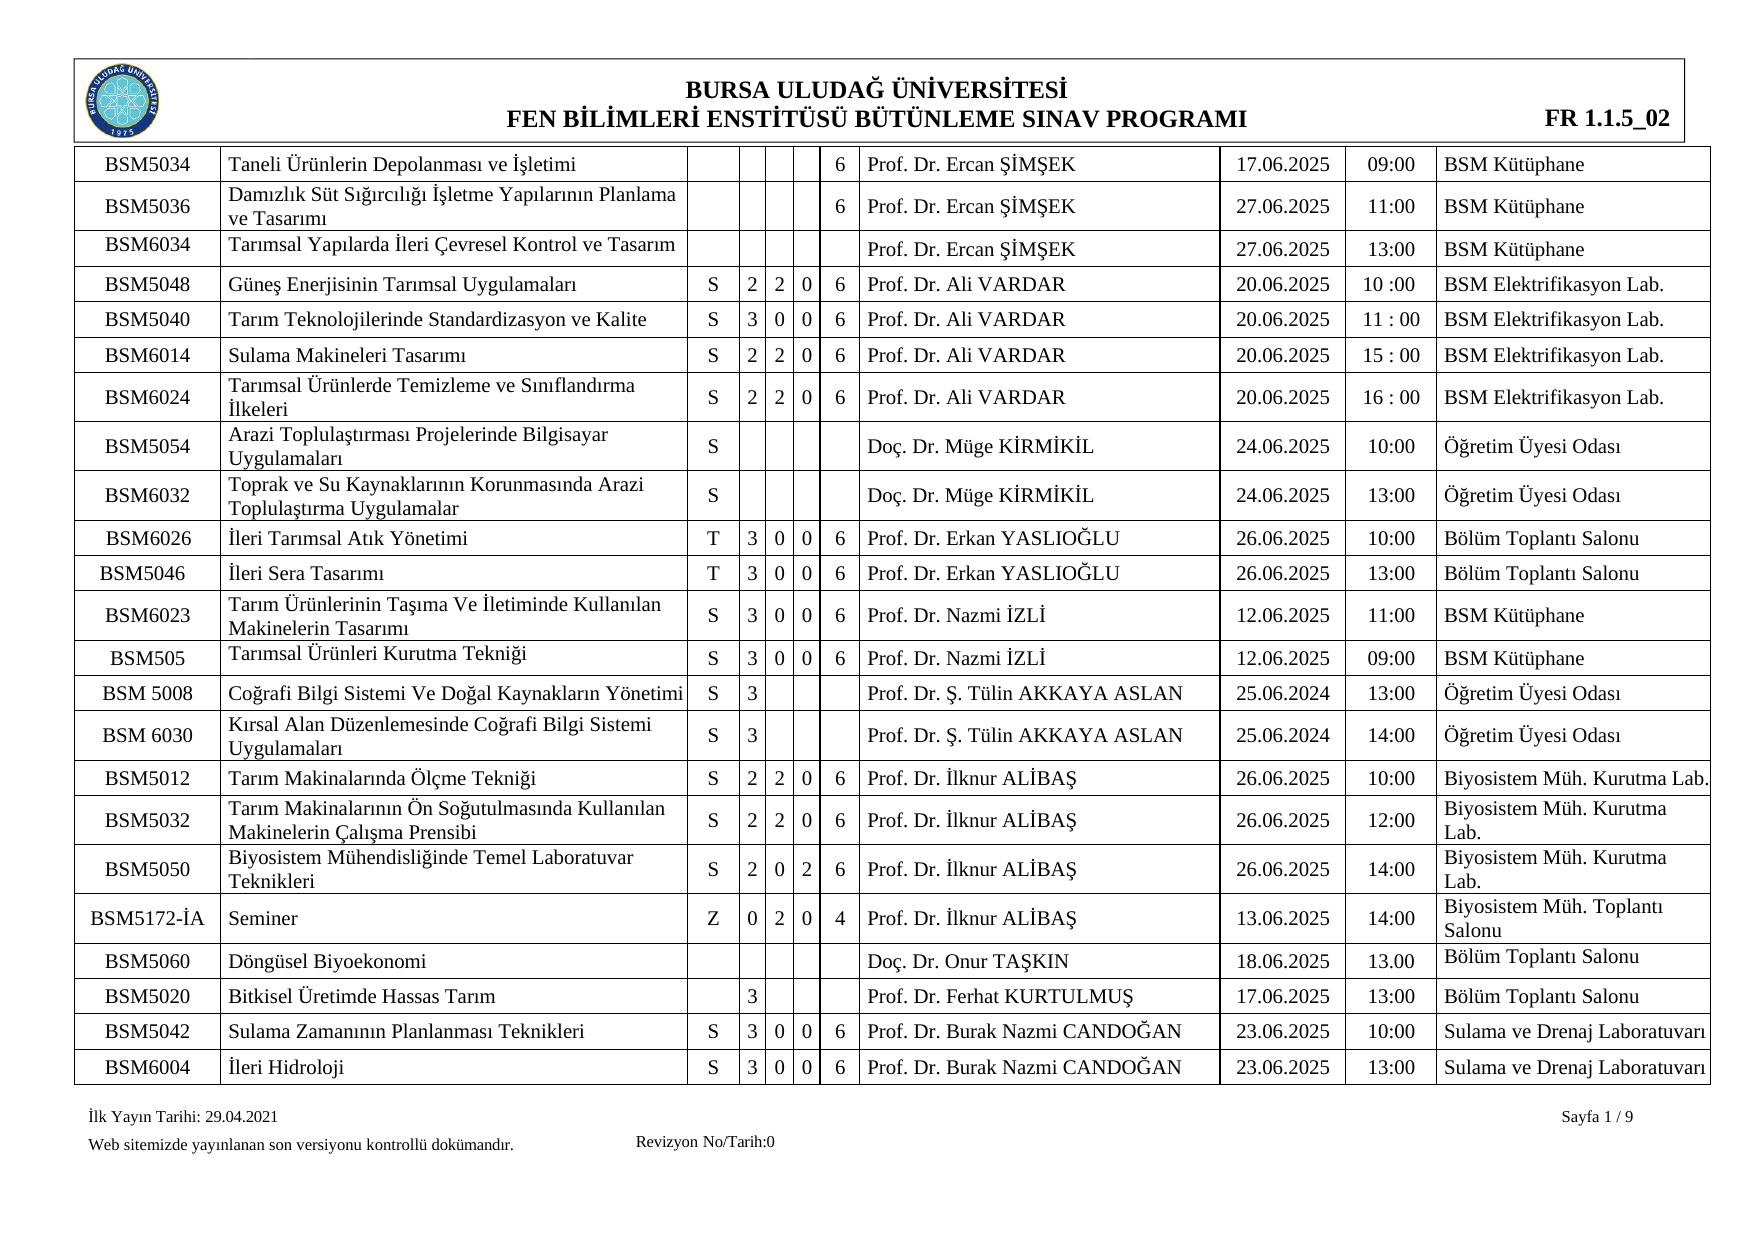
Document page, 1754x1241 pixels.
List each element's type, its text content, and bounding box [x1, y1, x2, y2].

table_cell Prof. Dr. Ali VARDAR [860, 338, 1219, 372]
table_cell 26.06.2025 [1221, 845, 1345, 893]
table_cell Prof. Dr. Nazmi İZLİ [860, 641, 1219, 675]
table_cell [821, 676, 859, 710]
table_cell S [688, 338, 739, 372]
table_cell Bölüm Toplantı Salonu [1437, 944, 1710, 978]
table_cell Prof. Dr. Burak Nazmi CANDOĞAN [860, 1014, 1219, 1049]
table_cell [766, 979, 793, 1013]
table_cell 2 [766, 338, 793, 372]
table_cell S [688, 1050, 739, 1084]
table_cell 2 [740, 373, 765, 421]
table_cell BSM5020 [75, 979, 220, 1013]
table_cell [688, 147, 739, 181]
table_cell BSM Kütüphane [1437, 231, 1710, 266]
table_cell Tarım Makinalarında Ölçme Tekniği [221, 761, 687, 795]
table_cell 11:00 [1346, 591, 1436, 639]
table_cell BSM Elektrifikasyon Lab. [1437, 338, 1710, 372]
table_cell Biyosistem Mühendisliğinde Temel Laboratuvar Teknikleri [221, 845, 687, 893]
table_cell Biyosistem Müh. Kurutma Lab. [1437, 761, 1710, 795]
table_cell İleri Hidroloji [221, 1050, 687, 1084]
table_cell 6 [821, 641, 859, 675]
table_cell Coğrafi Bilgi Sistemi Ve Doğal Kaynakların Yönetimi [221, 676, 687, 710]
table_cell 10:00 [1346, 521, 1436, 555]
table_cell [688, 231, 739, 266]
table_cell [740, 471, 765, 519]
table_cell [766, 182, 793, 230]
table_cell [794, 944, 819, 978]
table_cell 10 :00 [1346, 267, 1436, 301]
table_cell S [688, 711, 739, 759]
table_cell Prof. Dr. Ercan ŞİMŞEK [860, 231, 1219, 266]
table_cell [740, 231, 765, 266]
table_cell 15 : 00 [1346, 338, 1436, 372]
table_cell 12.06.2025 [1221, 641, 1345, 675]
table_cell 2 [766, 894, 793, 942]
table_cell [766, 711, 793, 759]
table_cell BSM5050 [75, 845, 220, 893]
table_cell 14:00 [1346, 894, 1436, 942]
table_cell [766, 231, 793, 266]
table_cell 0 [794, 1050, 819, 1084]
table_cell S [688, 302, 739, 337]
table_cell BSM Kütüphane [1437, 641, 1710, 675]
table_cell 3 [740, 302, 765, 337]
table_cell Biyosistem Müh. Kurutma Lab. [1437, 845, 1710, 893]
table_cell 26.06.2025 [1221, 521, 1345, 555]
table_cell 20.06.2025 [1221, 338, 1345, 372]
table_cell 10:00 [1346, 422, 1436, 470]
table_cell 20.06.2025 [1221, 373, 1345, 421]
table_cell 0 [794, 521, 819, 555]
table_cell 26.06.2025 [1221, 761, 1345, 795]
table_cell S [688, 676, 739, 710]
table_cell Prof. Dr. İlknur ALİBAŞ [860, 845, 1219, 893]
table_cell 14:00 [1346, 845, 1436, 893]
table_cell Prof. Dr. Ercan ŞİMŞEK [860, 147, 1219, 181]
table_cell Doç. Dr. Müge KİRMİKİL [860, 471, 1219, 519]
table_cell BSM 6030 [75, 711, 220, 759]
table_cell [688, 979, 739, 1013]
table_cell 13:00 [1346, 471, 1436, 519]
table_cell 3 [740, 641, 765, 675]
table_cell [740, 147, 765, 181]
table_cell 0 [794, 894, 819, 942]
table_cell İleri Sera Tasarımı [221, 556, 687, 590]
table_cell BSM 5008 [75, 676, 220, 710]
table_cell 0 [794, 556, 819, 590]
table_cell BSM Kütüphane [1437, 182, 1710, 230]
table_cell [766, 422, 793, 470]
table_cell S [688, 761, 739, 795]
table_cell 6 [821, 521, 859, 555]
table_cell 26.06.2025 [1221, 796, 1345, 844]
table_cell [766, 471, 793, 519]
table_cell 11:00 [1346, 182, 1436, 230]
table_cell S [688, 471, 739, 519]
table_cell Tarım Makinalarının Ön Soğutulmasında Kullanılan Makinelerin Çalışma Prensibi [221, 796, 687, 844]
table_cell BSM5012 [75, 761, 220, 795]
table_cell Z [688, 894, 739, 942]
table_cell 6 [821, 147, 859, 181]
table_cell 2 [740, 761, 765, 795]
table_cell [766, 147, 793, 181]
table_cell [740, 422, 765, 470]
table_cell 2 [766, 267, 793, 301]
table_cell Doç. Dr. Müge KİRMİKİL [860, 422, 1219, 470]
table_cell Öğretim Üyesi Odası [1437, 676, 1710, 710]
table_cell 23.06.2025 [1221, 1050, 1345, 1084]
table_cell Prof. Dr. Ercan ŞİMŞEK [860, 182, 1219, 230]
table_cell Öğretim Üyesi Odası [1437, 711, 1710, 759]
table_cell Tarım Ürünlerinin Taşıma Ve İletiminde Kullanılan Makinelerin Tasarımı [221, 591, 687, 639]
table_cell 2 [766, 373, 793, 421]
table_cell Doç. Dr. Onur TAŞKIN [860, 944, 1219, 978]
table_cell BSM Elektrifikasyon Lab. [1437, 267, 1710, 301]
table_cell 25.06.2024 [1221, 711, 1345, 759]
table_cell BSM6004 [75, 1050, 220, 1084]
table_cell 6 [821, 182, 859, 230]
table_cell S [688, 591, 739, 639]
table_cell Bölüm Toplantı Salonu [1437, 556, 1710, 590]
table_cell [821, 471, 859, 519]
table_cell S [688, 641, 739, 675]
table_cell Arazi Toplulaştırması Projelerinde Bilgisayar Uygulamaları [221, 422, 687, 470]
table_cell S [688, 267, 739, 301]
table_cell 17.06.2025 [1221, 147, 1345, 181]
table_cell 24.06.2025 [1221, 471, 1345, 519]
table_cell BSM5042 [75, 1014, 220, 1049]
table_cell Prof. Dr. Ş. Tülin AKKAYA ASLAN [860, 711, 1219, 759]
table_cell Prof. Dr. Ferhat KURTULMUŞ [860, 979, 1219, 1013]
table_cell [821, 422, 859, 470]
table_cell Sulama ve Drenaj Laboratuvarı [1437, 1014, 1710, 1049]
table_cell 6 [821, 302, 859, 337]
table_cell 13.06.2025 [1221, 894, 1345, 942]
table_cell [794, 711, 819, 759]
table_cell Biyosistem Müh. Kurutma Lab. [1437, 796, 1710, 844]
table_cell Tarımsal Yapılarda İleri Çevresel Kontrol ve Tasarım [221, 231, 687, 266]
table_cell S [688, 422, 739, 470]
table_cell [740, 182, 765, 230]
table_cell 0 [766, 591, 793, 639]
table_cell [794, 422, 819, 470]
table_cell BSM Kütüphane [1437, 591, 1710, 639]
table_cell 0 [794, 267, 819, 301]
table_cell [821, 979, 859, 1013]
table_cell 6 [821, 845, 859, 893]
table_cell 23.06.2025 [1221, 1014, 1345, 1049]
table_cell Sulama Makineleri Tasarımı [221, 338, 687, 372]
table_cell 2 [740, 796, 765, 844]
table_cell 6 [821, 267, 859, 301]
table_cell Biyosistem Müh. Toplantı Salonu [1437, 894, 1710, 942]
table_cell [794, 231, 819, 266]
table_cell 0 [766, 556, 793, 590]
table_cell [740, 944, 765, 978]
table_cell 13:00 [1346, 231, 1436, 266]
table_cell 0 [766, 845, 793, 893]
table_cell 6 [821, 373, 859, 421]
table_cell BSM Kütüphane [1437, 147, 1710, 181]
table_cell BSM Elektrifikasyon Lab. [1437, 302, 1710, 337]
table_cell 2 [740, 338, 765, 372]
table_cell 20.06.2025 [1221, 267, 1345, 301]
table_cell 3 [740, 979, 765, 1013]
table_cell 3 [740, 556, 765, 590]
table_cell 2 [766, 761, 793, 795]
table_cell [821, 711, 859, 759]
table_cell 27.06.2025 [1221, 182, 1345, 230]
table_cell T [688, 556, 739, 590]
table_cell 3 [740, 676, 765, 710]
table_cell 13:00 [1346, 1050, 1436, 1084]
table_cell 0 [794, 373, 819, 421]
table_cell 2 [740, 845, 765, 893]
table_cell 0 [766, 521, 793, 555]
table_cell BSM5036 [75, 182, 220, 230]
table_cell [794, 676, 819, 710]
table_cell Bölüm Toplantı Salonu [1437, 979, 1710, 1013]
table_cell 13:00 [1346, 979, 1436, 1013]
table_cell 0 [766, 1014, 793, 1049]
table_cell [794, 979, 819, 1013]
table_cell [794, 471, 819, 519]
table_cell Prof. Dr. İlknur ALİBAŞ [860, 761, 1219, 795]
table_cell 10:00 [1346, 1014, 1436, 1049]
table_cell [821, 231, 859, 266]
table_cell 0 [794, 796, 819, 844]
table_cell Öğretim Üyesi Odası [1437, 471, 1710, 519]
table_cell BSM5060 [75, 944, 220, 978]
table_cell 3 [740, 591, 765, 639]
table_cell 20.06.2025 [1221, 302, 1345, 337]
table_cell [794, 147, 819, 181]
table_cell Prof. Dr. Ali VARDAR [860, 267, 1219, 301]
table_cell S [688, 373, 739, 421]
table_cell 09:00 [1346, 641, 1436, 675]
table_cell 6 [821, 1014, 859, 1049]
table_cell S [688, 1014, 739, 1049]
table_cell 25.06.2024 [1221, 676, 1345, 710]
picture [85, 63, 159, 138]
table_cell Güneş Enerjisinin Tarımsal Uygulamaları [221, 267, 687, 301]
table_cell [766, 944, 793, 978]
table_cell BSM6024 [75, 373, 220, 421]
table_cell 26.06.2025 [1221, 556, 1345, 590]
table_cell T [688, 521, 739, 555]
table_cell BSM5040 [75, 302, 220, 337]
table_cell [688, 944, 739, 978]
table_cell BSM5046 [75, 556, 220, 590]
table_cell 0 [766, 302, 793, 337]
table_cell İleri Tarımsal Atık Yönetimi [221, 521, 687, 555]
table_cell 0 [794, 591, 819, 639]
table_cell Tarımsal Ürünlerde Temizleme ve Sınıflandırma İlkeleri [221, 373, 687, 421]
table_cell Döngüsel Biyoekonomi [221, 944, 687, 978]
table_cell Prof. Dr. Ali VARDAR [860, 373, 1219, 421]
table_cell 3 [740, 1050, 765, 1084]
table_cell 6 [821, 338, 859, 372]
table_cell 4 [821, 894, 859, 942]
table_cell BSM Elektrifikasyon Lab. [1437, 373, 1710, 421]
table_cell Damızlık Süt Sığırcılığı İşletme Yapılarının Planlama ve Tasarımı [221, 182, 687, 230]
table_cell 3 [740, 711, 765, 759]
table_cell BSM5048 [75, 267, 220, 301]
table_cell 6 [821, 556, 859, 590]
table_cell 3 [740, 521, 765, 555]
table_cell 27.06.2025 [1221, 231, 1345, 266]
table_cell 09:00 [1346, 147, 1436, 181]
table_cell 12.06.2025 [1221, 591, 1345, 639]
table_cell [821, 944, 859, 978]
table_cell Tarımsal Ürünleri Kurutma Tekniği [221, 641, 687, 675]
table_cell Tarım Teknolojilerinde Standardizasyon ve Kalite [221, 302, 687, 337]
table_cell BSM5172-İA [75, 894, 220, 942]
table_cell Prof. Dr. İlknur ALİBAŞ [860, 796, 1219, 844]
table_cell Prof. Dr. Nazmi İZLİ [860, 591, 1219, 639]
table_cell Prof. Dr. Ali VARDAR [860, 302, 1219, 337]
table_cell BSM505 [75, 641, 220, 675]
table_cell 16 : 00 [1346, 373, 1436, 421]
table_cell 3 [740, 1014, 765, 1049]
table_cell 10:00 [1346, 761, 1436, 795]
table_cell 13:00 [1346, 556, 1436, 590]
table_cell 0 [766, 641, 793, 675]
table_cell [794, 182, 819, 230]
table_cell 0 [794, 1014, 819, 1049]
table_cell 0 [740, 894, 765, 942]
table_cell BSM6032 [75, 471, 220, 519]
table_cell BSM6014 [75, 338, 220, 372]
table_cell 0 [794, 761, 819, 795]
table_cell BSM5034 [75, 147, 220, 181]
table_cell Öğretim Üyesi Odası [1437, 422, 1710, 470]
table_cell 0 [794, 338, 819, 372]
table_cell 6 [821, 1050, 859, 1084]
table_cell 24.06.2025 [1221, 422, 1345, 470]
table_cell BSM6034 [75, 231, 220, 266]
table_cell Seminer [221, 894, 687, 942]
table_cell BSM5032 [75, 796, 220, 844]
table_cell 2 [794, 845, 819, 893]
table_cell [688, 182, 739, 230]
table_cell Bitkisel Üretimde Hassas Tarım [221, 979, 687, 1013]
table_cell Prof. Dr. Burak Nazmi CANDOĞAN [860, 1050, 1219, 1084]
table_cell 12:00 [1346, 796, 1436, 844]
table_cell 18.06.2025 [1221, 944, 1345, 978]
table_cell 14:00 [1346, 711, 1436, 759]
table_cell 2 [740, 267, 765, 301]
table_cell 13.00 [1346, 944, 1436, 978]
table_cell BSM6026 [75, 521, 220, 555]
table_cell Prof. Dr. Erkan YASLIOĞLU [860, 521, 1219, 555]
table_cell Prof. Dr. Erkan YASLIOĞLU [860, 556, 1219, 590]
table_cell 0 [794, 302, 819, 337]
table_cell Kırsal Alan Düzenlemesinde Coğrafi Bilgi Sistemi Uygulamaları [221, 711, 687, 759]
table_cell S [688, 845, 739, 893]
table_cell 6 [821, 796, 859, 844]
table_cell 13:00 [1346, 676, 1436, 710]
table_cell 0 [794, 641, 819, 675]
table_cell 11 : 00 [1346, 302, 1436, 337]
table_cell Taneli Ürünlerin Depolanması ve İşletimi [221, 147, 687, 181]
table_cell BSM5054 [75, 422, 220, 470]
table_cell 0 [766, 1050, 793, 1084]
table_cell 2 [766, 796, 793, 844]
table_cell Sulama Zamanının Planlanması Teknikleri [221, 1014, 687, 1049]
table_cell Toprak ve Su Kaynaklarının Korunmasında Arazi Toplulaştırma Uygulamalar [221, 471, 687, 519]
table_cell S [688, 796, 739, 844]
table_cell Prof. Dr. Ş. Tülin AKKAYA ASLAN [860, 676, 1219, 710]
table_cell Bölüm Toplantı Salonu [1437, 521, 1710, 555]
table_cell Sulama ve Drenaj Laboratuvarı [1437, 1050, 1710, 1084]
table_cell Prof. Dr. İlknur ALİBAŞ [860, 894, 1219, 942]
table_cell 17.06.2025 [1221, 979, 1345, 1013]
table_cell BSM6023 [75, 591, 220, 639]
table_cell 6 [821, 591, 859, 639]
table_cell [766, 676, 793, 710]
table_cell 6 [821, 761, 859, 795]
